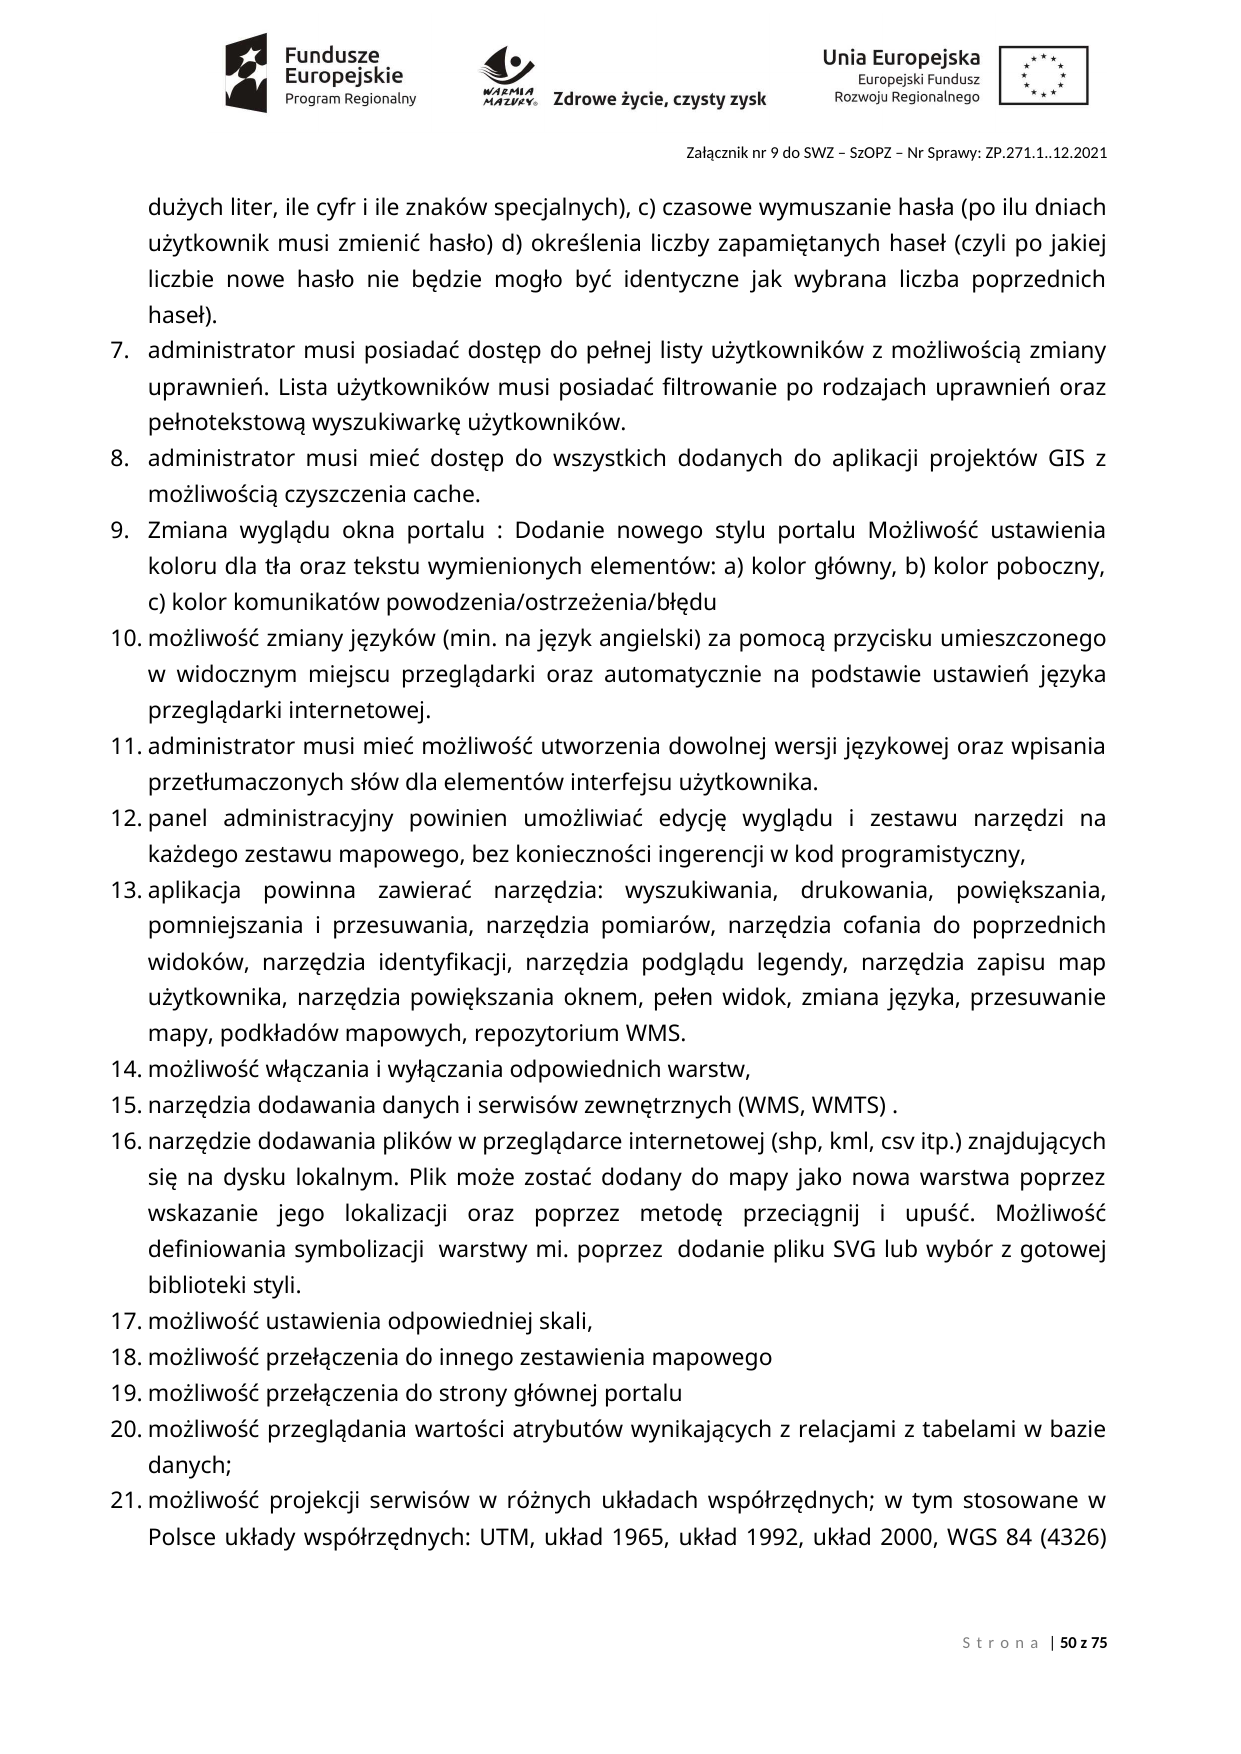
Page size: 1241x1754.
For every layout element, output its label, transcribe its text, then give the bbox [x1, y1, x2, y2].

list panel administracyjny powinien umożliwiać edycję wyglądu i zestawu narzędzi na każdego zestawu mapowego, bez konieczności ingerencji w kod programistyczny, [110, 802, 1107, 869]
list możliwość przeglądania wartości atrybutów wynikających z relacjami z tabelami w bazie danych; [110, 1413, 1107, 1480]
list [110, 191, 1107, 330]
list administrator musi mieć dostęp do wszystkich dodanych do aplikacji projektów GIS z możliwością czyszczenia cache. [110, 442, 1107, 509]
list Zmiana wyglądu okna portalu : Dodanie nowego stylu portalu Możliwość ustawienia koloru dla tła oraz tekstu wymienionych elementów: a) kolor główny, b) kolor poboczny, c) kolor komunikatów powodzenia/ostrzeżenia/błędu [110, 514, 1107, 617]
list możliwość zmiany języków (min. na język angielski) za pomocą przycisku umieszczonego w widocznym miejscu przeglądarki oraz automatycznie na podstawie ustawień języka przeglądarki internetowej. [110, 622, 1107, 725]
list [110, 1484, 1107, 1552]
list narzędzie dodawania plików w przeglądarce internetowej (shp, kml, csv itp.) znajdujących się na dysku lokalnym. Plik może zostać dodany do mapy jako nowa warstwa poprzez wskazanie jego lokalizacji oraz poprzez metodę przeciągnij i upuść. Możliwość definiowania symbolizacji warstwy mi. poprzez dodanie pliku SVG lub wybór z gotowej biblioteki styli. [110, 1125, 1107, 1300]
list możliwość ustawienia odpowiedniej skali, [110, 1305, 1107, 1336]
list możliwość przełączenia do strony głównej portalu [110, 1377, 1107, 1408]
list administrator musi mieć możliwość utworzenia dowolnej wersji językowej oraz wpisania przetłumaczonych słów dla elementów interfejsu użytkownika. [110, 730, 1107, 797]
list administrator musi posiadać dostęp do pełnej listy użytkowników z możliwością zmiany uprawnień. Lista użytkowników musi posiadać filtrowanie po rodzajach uprawnień oraz pełnotekstową wyszukiwarkę użytkowników. [110, 334, 1107, 438]
list aplikacja powinna zawierać narzędzia: wyszukiwania, drukowania, powiększania, pomniejszania i przesuwania, narzędzia pomiarów, narzędzia cofania do poprzednich widoków, narzędzia identyfikacji, narzędzia podglądu legendy, narzędzia zapisu map użytkownika, narzędzia powiększania oknem, pełen widok, zmiana języka, przesuwanie mapy, podkładów mapowych, repozytorium WMS. [110, 873, 1107, 1048]
list możliwość włączania i wyłączania odpowiednich warstw, [110, 1053, 1107, 1084]
list narzędzia dodawania danych i serwisów zewnętrznych (WMS, WMTS) . [110, 1089, 1107, 1120]
list możliwość przełączenia do innego zestawienia mapowego [110, 1341, 1107, 1372]
picture [206, 13, 1108, 133]
